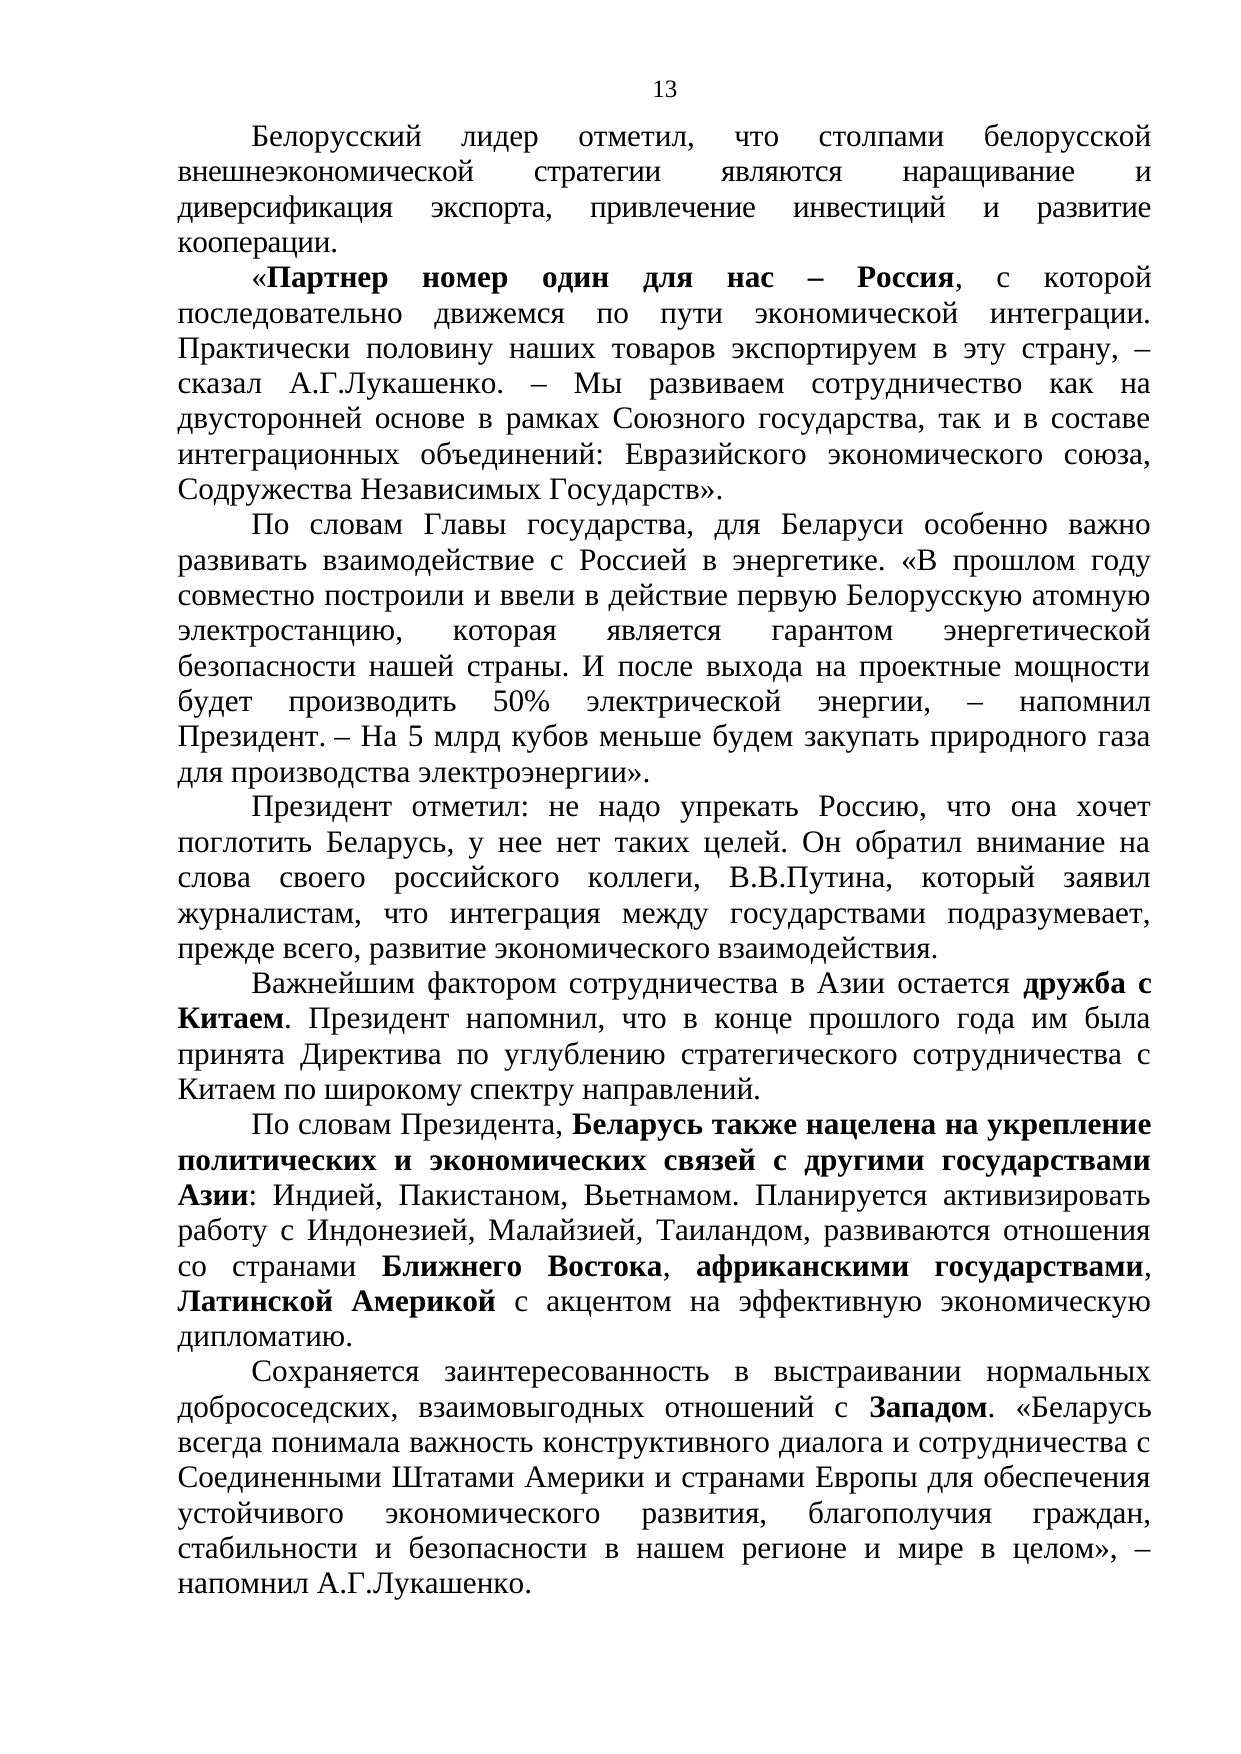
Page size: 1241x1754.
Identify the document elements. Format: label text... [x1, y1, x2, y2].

text Важнейшим фактором сотрудничества в Азии остается дружба с Китаем. Президент напомнил, что в конце прошлого года им была принята Директива по углублению стратегического сотрудничества с Китаем по широкому спектру направлений. [177, 965, 1152, 1106]
text По словам Главы государства, для Беларуси особенно важно развивать взаимодействие с Россией в энергетике. «В прошлом году совместно построили и ввели в действие первую Белорусскую атомную электростанцию, которая является гарантом энергетической безопасности нашей страны. И после выхода на проектные мощности будет производить 50% электрической энергии, – напомнил Президент. – На 5 млрд кубов меньше будем закупать природного газа для производства электроэнергии». [177, 506, 1152, 789]
text Президент отметил: не надо упрекать Россию, что она хочет поглотить Беларусь, у нее нет таких целей. Он обратил внимание на слова своего российского коллеги, В.В.Путина, который заявил журналистам, что интеграция между государствами подразумевает, прежде всего, развитие экономического взаимодействия. [177, 789, 1152, 965]
text Сохраняется заинтересованность в выстраивании нормальных добрососедских, взаимовыгодных отношений с Западом. «Беларусь всегда понимала важность конструктивного диалога и сотрудничества с Соединенными Штатами Америки и странами Европы для обеспечения устойчивого экономического развития, благополучия граждан, стабильности и безопасности в нашем регионе и мире в целом», – напомнил А.Г.Лукашенко. [177, 1353, 1152, 1601]
text Белорусский лидер отметил, что столпами белорусской внешнеэкономической стратегии являются наращивание и диверсификация экспорта, привлечение инвестиций и развитие кооперации. [177, 118, 1152, 259]
text «Партнер номер один для нас – Россия, с которой последовательно движемся по пути экономической интеграции. Практически половину наших товаров экспортируем в эту страну, – сказал А.Г.Лукашенко. – Мы развиваем сотрудничество как на двусторонней основе в рамках Союзного государства, так и в составе интеграционных объединений: Евразийского экономического союза, Содружества Независимых Государств». [177, 259, 1152, 506]
text По словам Президента, Беларусь также нацелена на укрепление политических и экономических связей с другими государствами Азии: Индией, Пакистаном, Вьетнамом. Планируется активизировать работу с Индонезией, Малайзией, Таиландом, развиваются отношения со странами Ближнего Востока, африканскими государствами, Латинской Америкой с акцентом на эффективную экономическую дипломатию. [177, 1106, 1152, 1353]
